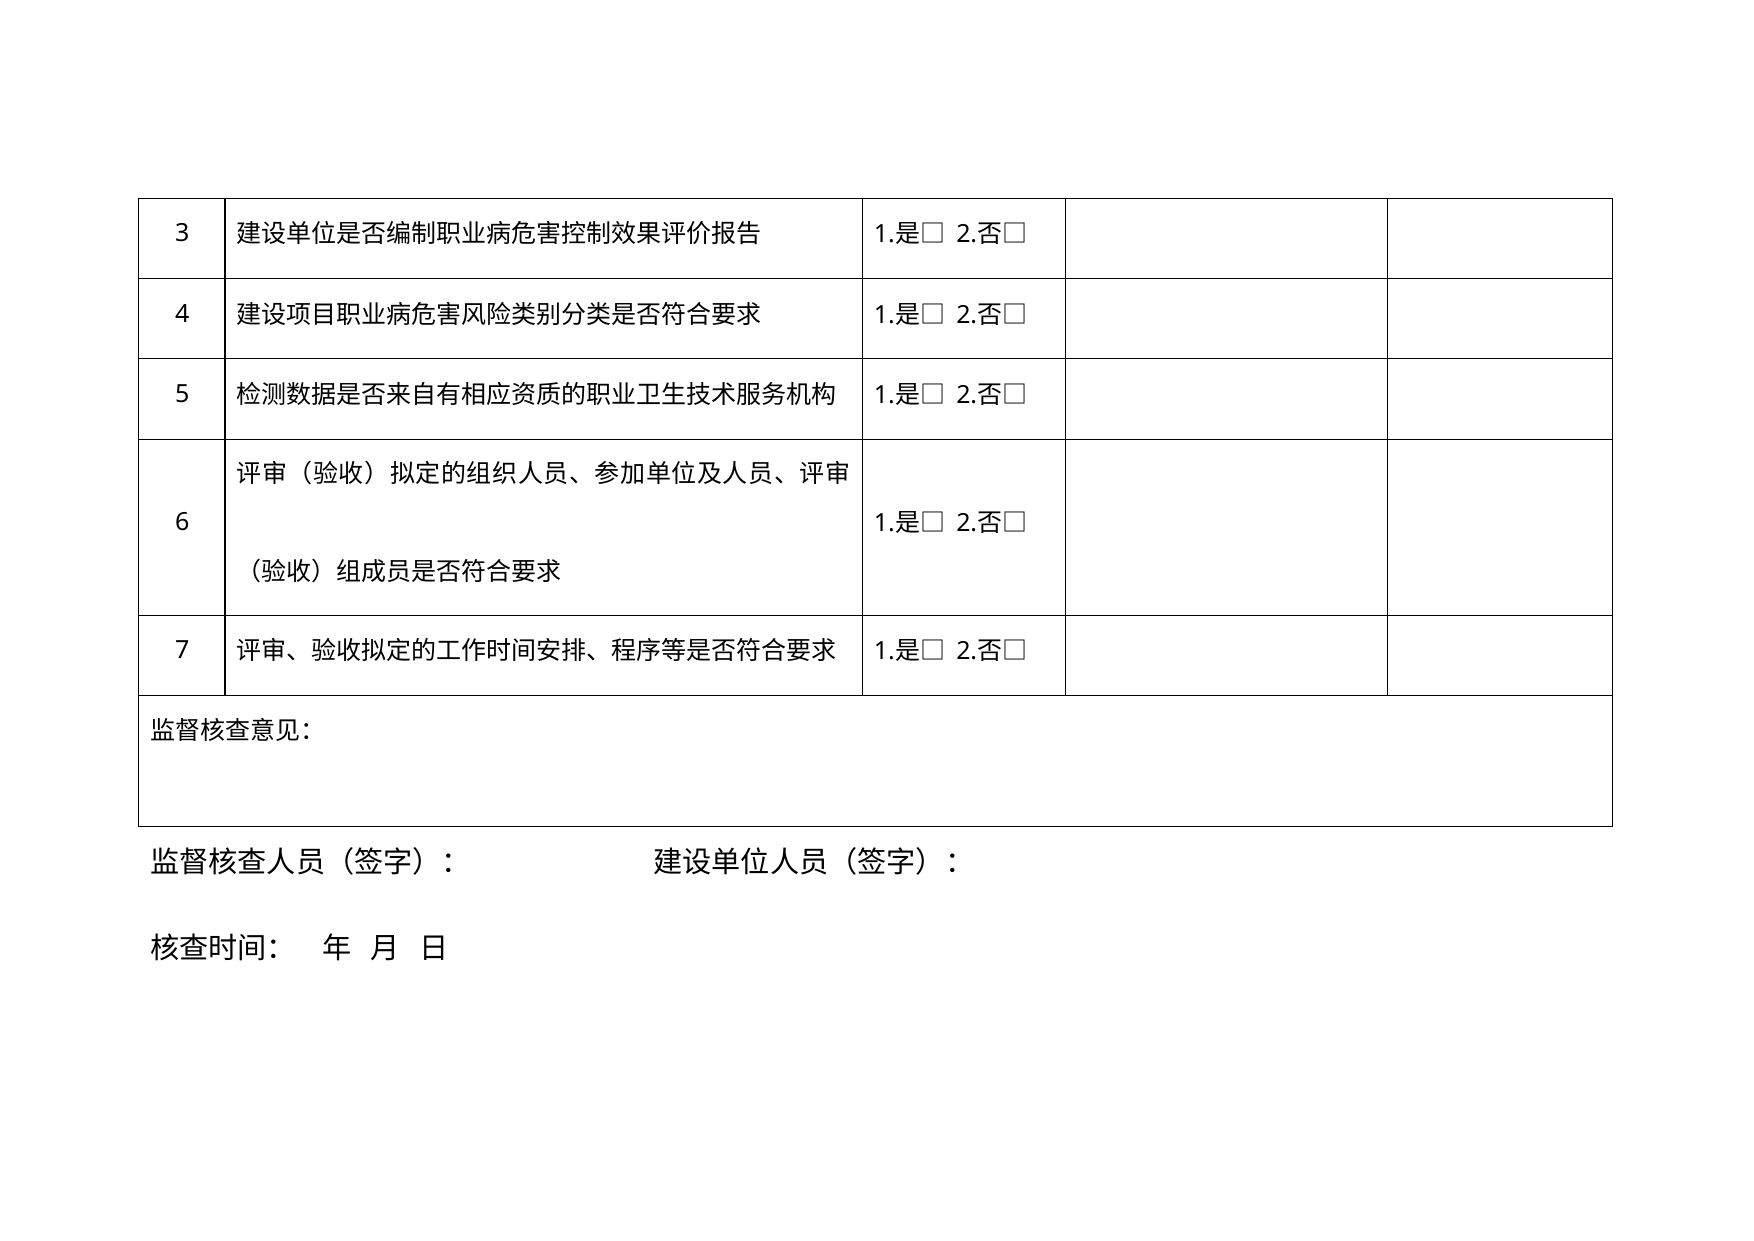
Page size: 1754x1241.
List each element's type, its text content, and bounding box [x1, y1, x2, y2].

table_cell [1388, 616, 1612, 695]
table_cell 4 [139, 279, 224, 358]
text 监督核查人员（签字）： 建设单位人员（签字）： [150, 827, 1604, 892]
table_cell 1.是□ 2.否□ [863, 279, 1065, 358]
table_cell [1066, 359, 1387, 438]
table_cell 1.是□ 2.否□ [863, 440, 1065, 614]
table_cell 5 [139, 359, 224, 438]
table_cell 评审、验收拟定的工作时间安排、程序等是否符合要求 [226, 616, 862, 695]
table_cell 1.是□ 2.否□ [863, 359, 1065, 438]
table_cell [1388, 199, 1612, 278]
table_cell 监督核查意见： [139, 696, 1612, 826]
table_cell [1066, 279, 1387, 358]
table_cell [1066, 199, 1387, 278]
table_cell 6 [139, 440, 224, 614]
text 核查时间： 年 月 日 [150, 913, 1604, 978]
table_cell 建设单位是否编制职业病危害控制效果评价报告 [226, 199, 862, 278]
table_cell [1066, 616, 1387, 695]
table_cell 1.是□ 2.否□ [863, 199, 1065, 278]
table_cell 3 [139, 199, 224, 278]
table_cell 检测数据是否来自有相应资质的职业卫生技术服务机构 [226, 359, 862, 438]
table_cell [1388, 279, 1612, 358]
table_cell 1.是□ 2.否□ [863, 616, 1065, 695]
table_cell 建设项目职业病危害风险类别分类是否符合要求 [226, 279, 862, 358]
table_cell 评审（验收）拟定的组织人员、参加单位及人员、评审（验收）组成员是否符合要求 [226, 440, 862, 614]
table_cell 7 [139, 616, 224, 695]
table_cell [1066, 440, 1387, 614]
table_cell [1388, 440, 1612, 614]
table_cell [1388, 359, 1612, 438]
